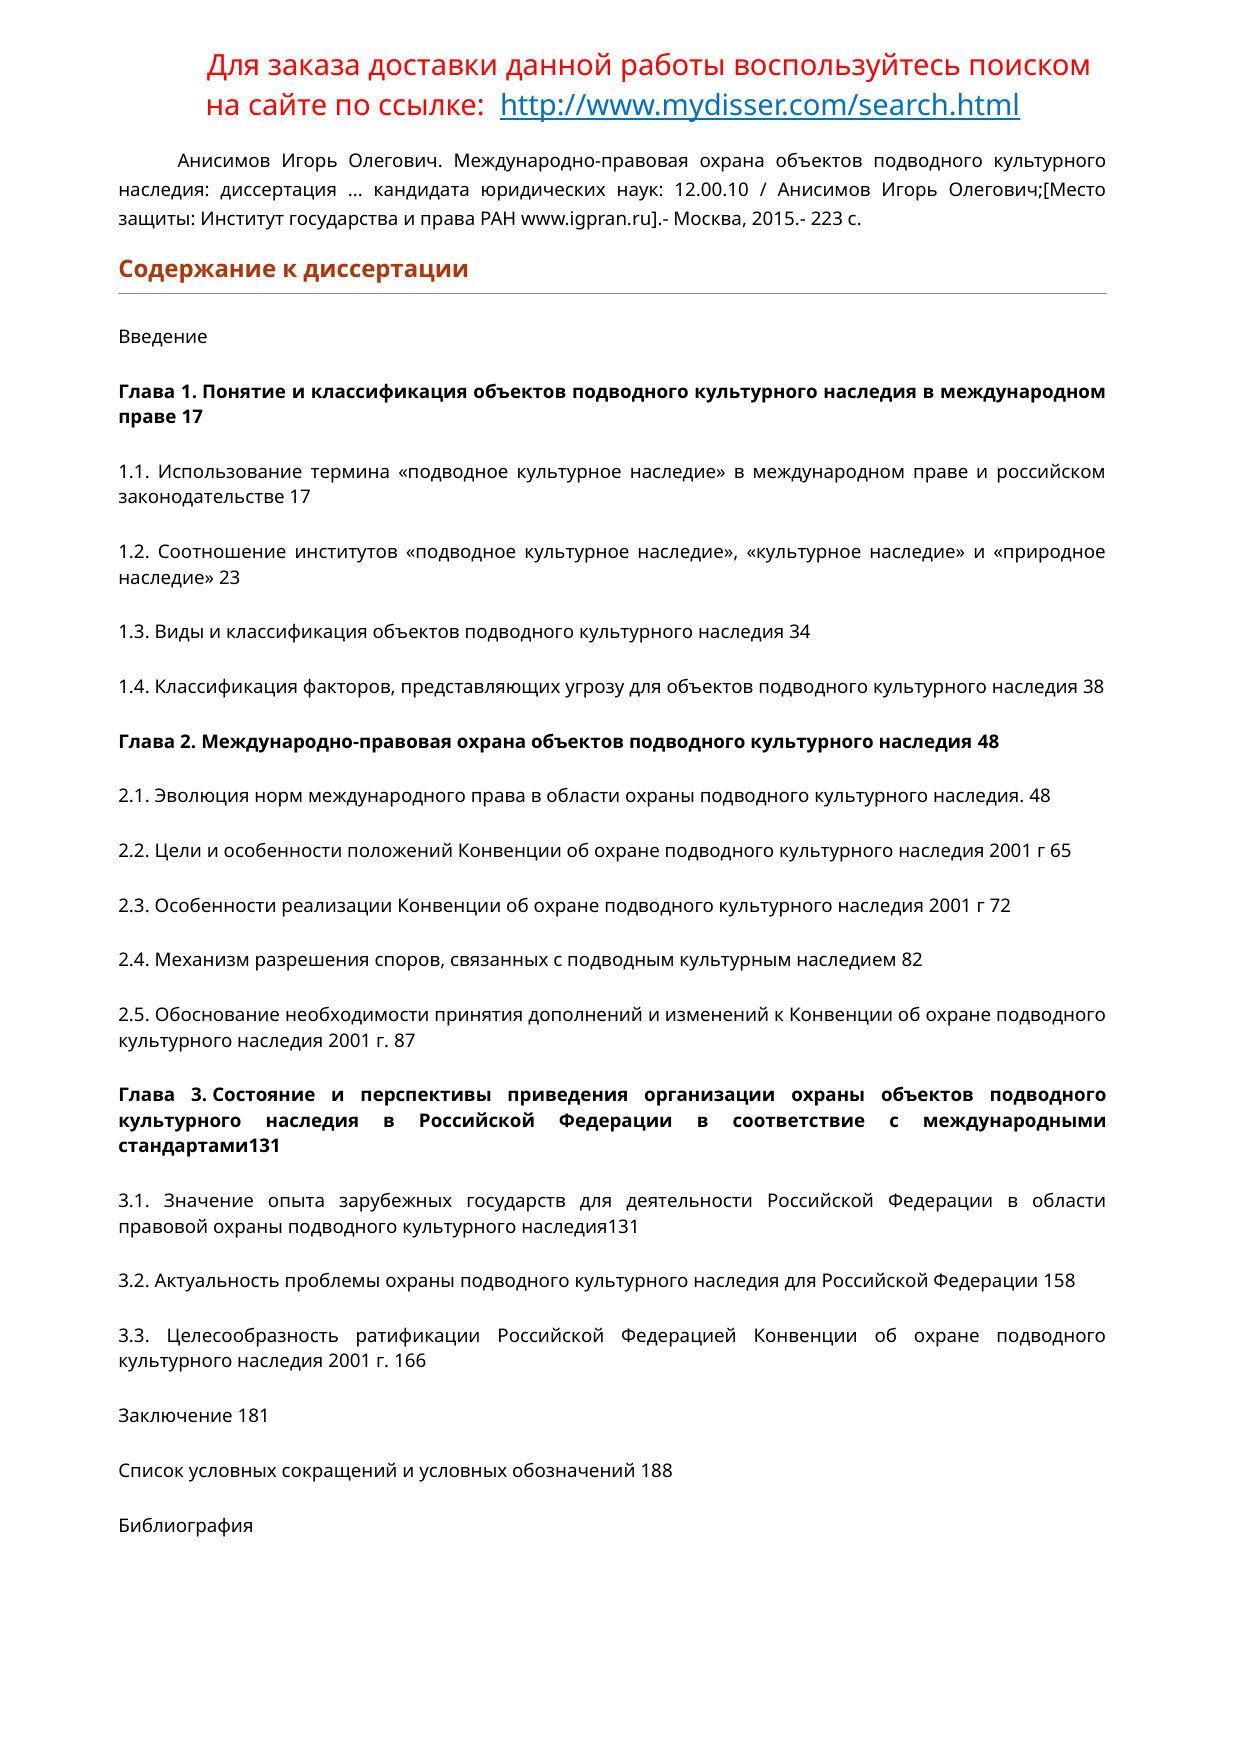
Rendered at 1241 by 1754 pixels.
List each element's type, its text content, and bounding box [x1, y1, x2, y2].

text Библиография [118, 1512, 1107, 1537]
text Содержание к диссертации [118, 252, 1107, 293]
text 1.4. Классификация факторов, представляющих угрозу для объектов подводного культурного наследия 38 [118, 673, 1107, 699]
text 1.1. Использование термина «подводное культурное наследие» в международном праве и российском законодательстве 17 [118, 458, 1107, 509]
text Список условных сокращений и условных обозначений 188 [118, 1457, 1107, 1483]
text Заключение 181 [118, 1402, 1107, 1428]
text Анисимов Игорь Олегович. Международно-правовая охрана объектов подводного культурного наследия: диссертация ... кандидата юридических наук: 12.00.10 / Анисимов Игорь Олегович;[Место защиты: Институт государства и права РАН www.igpran.ru].- Москва, 2015.- 223 с. [118, 144, 1107, 177]
text 2.3. Особенности реализации Конвенции об охране подводного культурного наследия 2001 г 72 [118, 892, 1107, 918]
text 2.1. Эволюция норм международного права в области охраны подводного культурного наследия. 48 [118, 783, 1107, 808]
text 1.2. Соотношение институтов «подводное культурное наследие», «культурное наследие» и «природное наследие» 23 [118, 538, 1107, 589]
text 2.5. Обоснование необходимости принятия дополнений и изменений к Конвенции об охране подводного культурного наследия 2001 г. 87 [118, 1001, 1107, 1052]
text 3.1. Значение опыта зарубежных государств для деятельности Российской Федерации в области правовой охраны подводного культурного наследия131 [118, 1187, 1107, 1238]
text Анисимов Игорь Олегович. Международно-правовая охрана объектов подводного культурного наследия: диссертация ... кандидата юридических наук: 12.00.10 / Анисимов Игорь Олегович;[Место защиты: Институт государства и права РАН www.igpran.ru].- Москва, 2015.- 223 с. [118, 202, 1107, 231]
text 3.2. Актуальность проблемы охраны подводного культурного наследия для Российской Федерации 158 [118, 1268, 1107, 1293]
text 3.3. Целесообразность ратификации Российской Федерацией Конвенции об охране подводного культурного наследия 2001 г. 166 [118, 1322, 1107, 1373]
text Глава 2. Международно-правовая охрана объектов подводного культурного наследия 48 [118, 728, 1107, 753]
text Введение [118, 323, 1107, 349]
text Глава 3. Состояние и перспективы приведения организации охраны объектов подводного культурного наследия в Российской Федерации в соответствие с международными стандартами131 [118, 1082, 1107, 1158]
text Глава 1. Понятие и классификация объектов подводного культурного наследия в международном праве 17 [118, 378, 1107, 429]
text 1.3. Виды и классификация объектов подводного культурного наследия 34 [118, 619, 1107, 644]
text 2.2. Цели и особенности положений Конвенции об охране подводного культурного наследия 2001 г 65 [118, 837, 1107, 863]
text 2.4. Механизм разрешения споров, связанных с подводным культурным наследием 82 [118, 947, 1107, 972]
